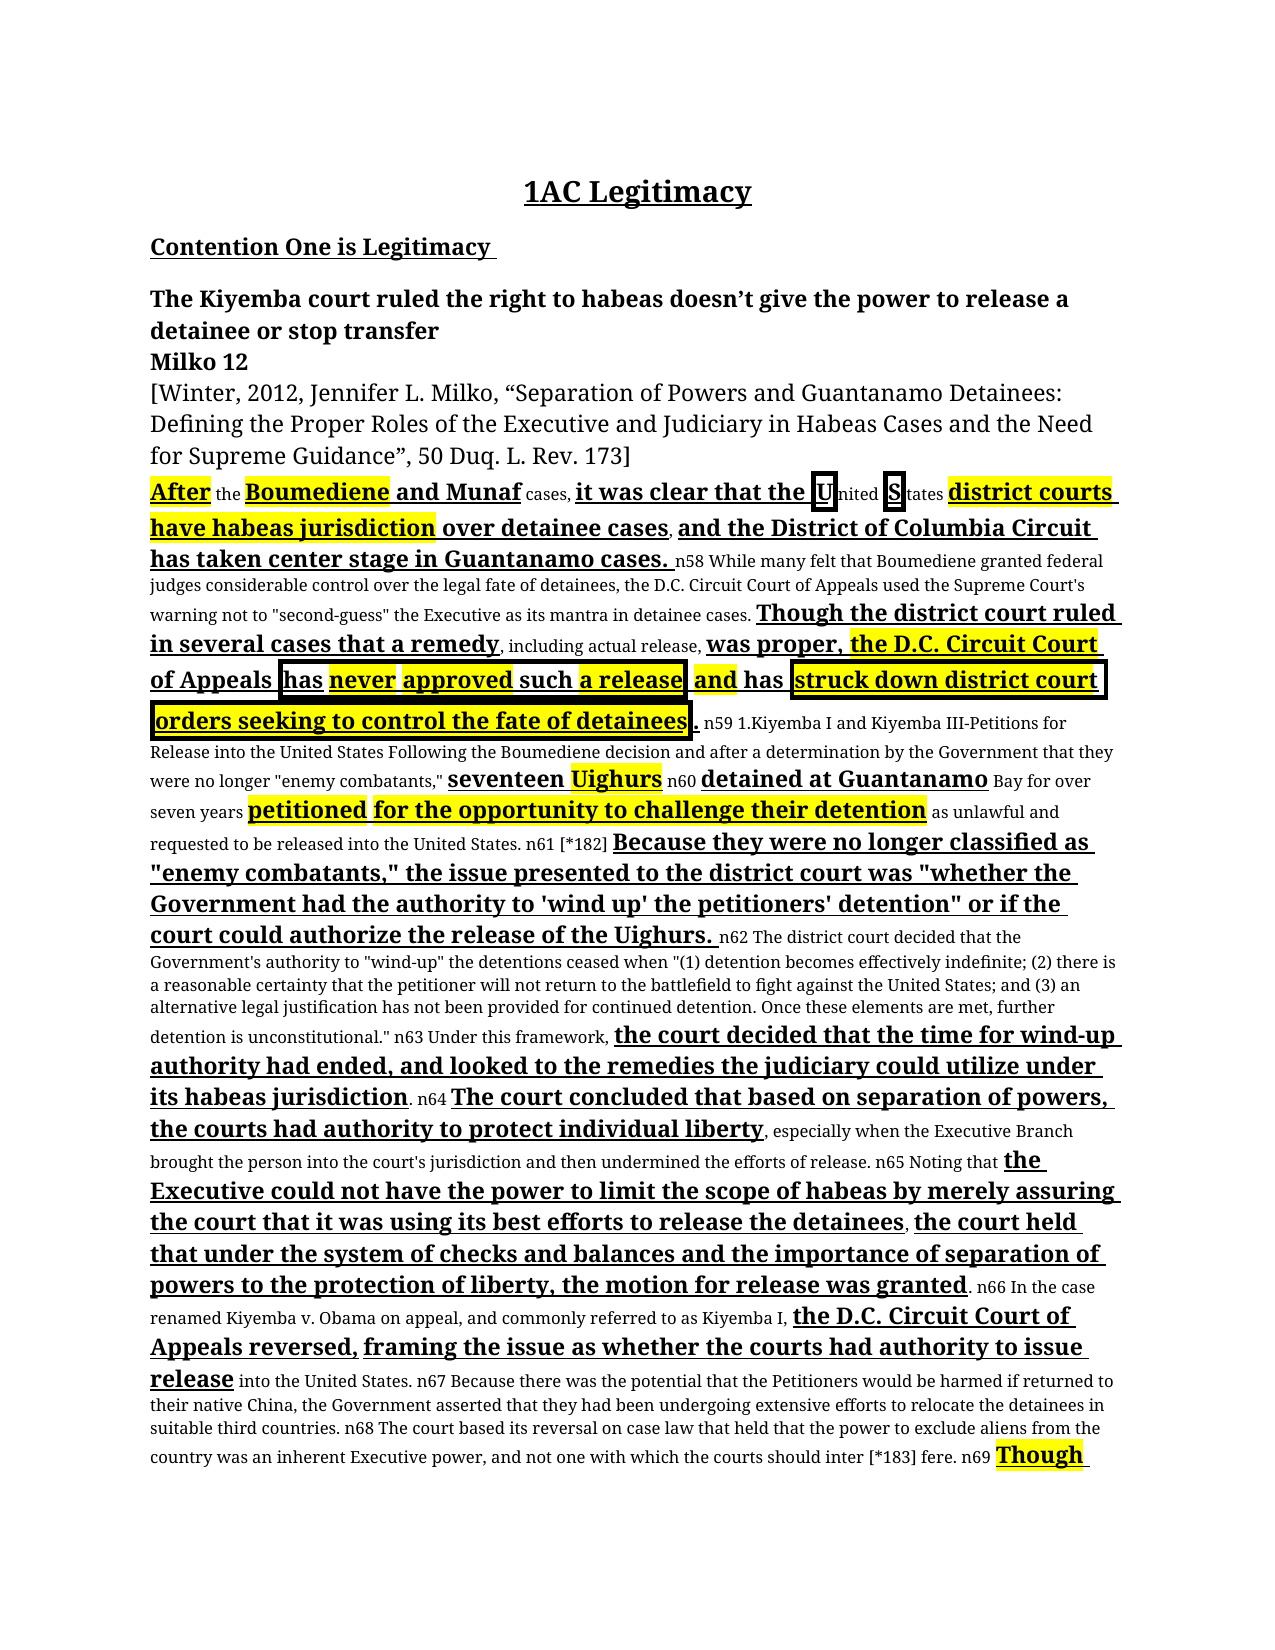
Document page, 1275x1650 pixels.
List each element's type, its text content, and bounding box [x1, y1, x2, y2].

subtitle Contention One is Legitimacy [150, 231, 1125, 263]
text [Winter, 2012, Jennifer L. Milko, “Separation of Powers and Guantanamo Detainees: Defining the Proper Roles of the Executive and Judiciary in Habeas Cases and the Need for Supreme Guidance”, 50 Duq. L. Rev. 173] [150, 377, 1125, 471]
subtitle 1AC Legitimacy [150, 171, 1125, 211]
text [150, 471, 1125, 1471]
subtitle The Kiyemba court ruled the right to habeas doesn’t give the power to release a detainee or stop transfer [150, 283, 1125, 346]
text Milko 12 [150, 346, 1125, 377]
